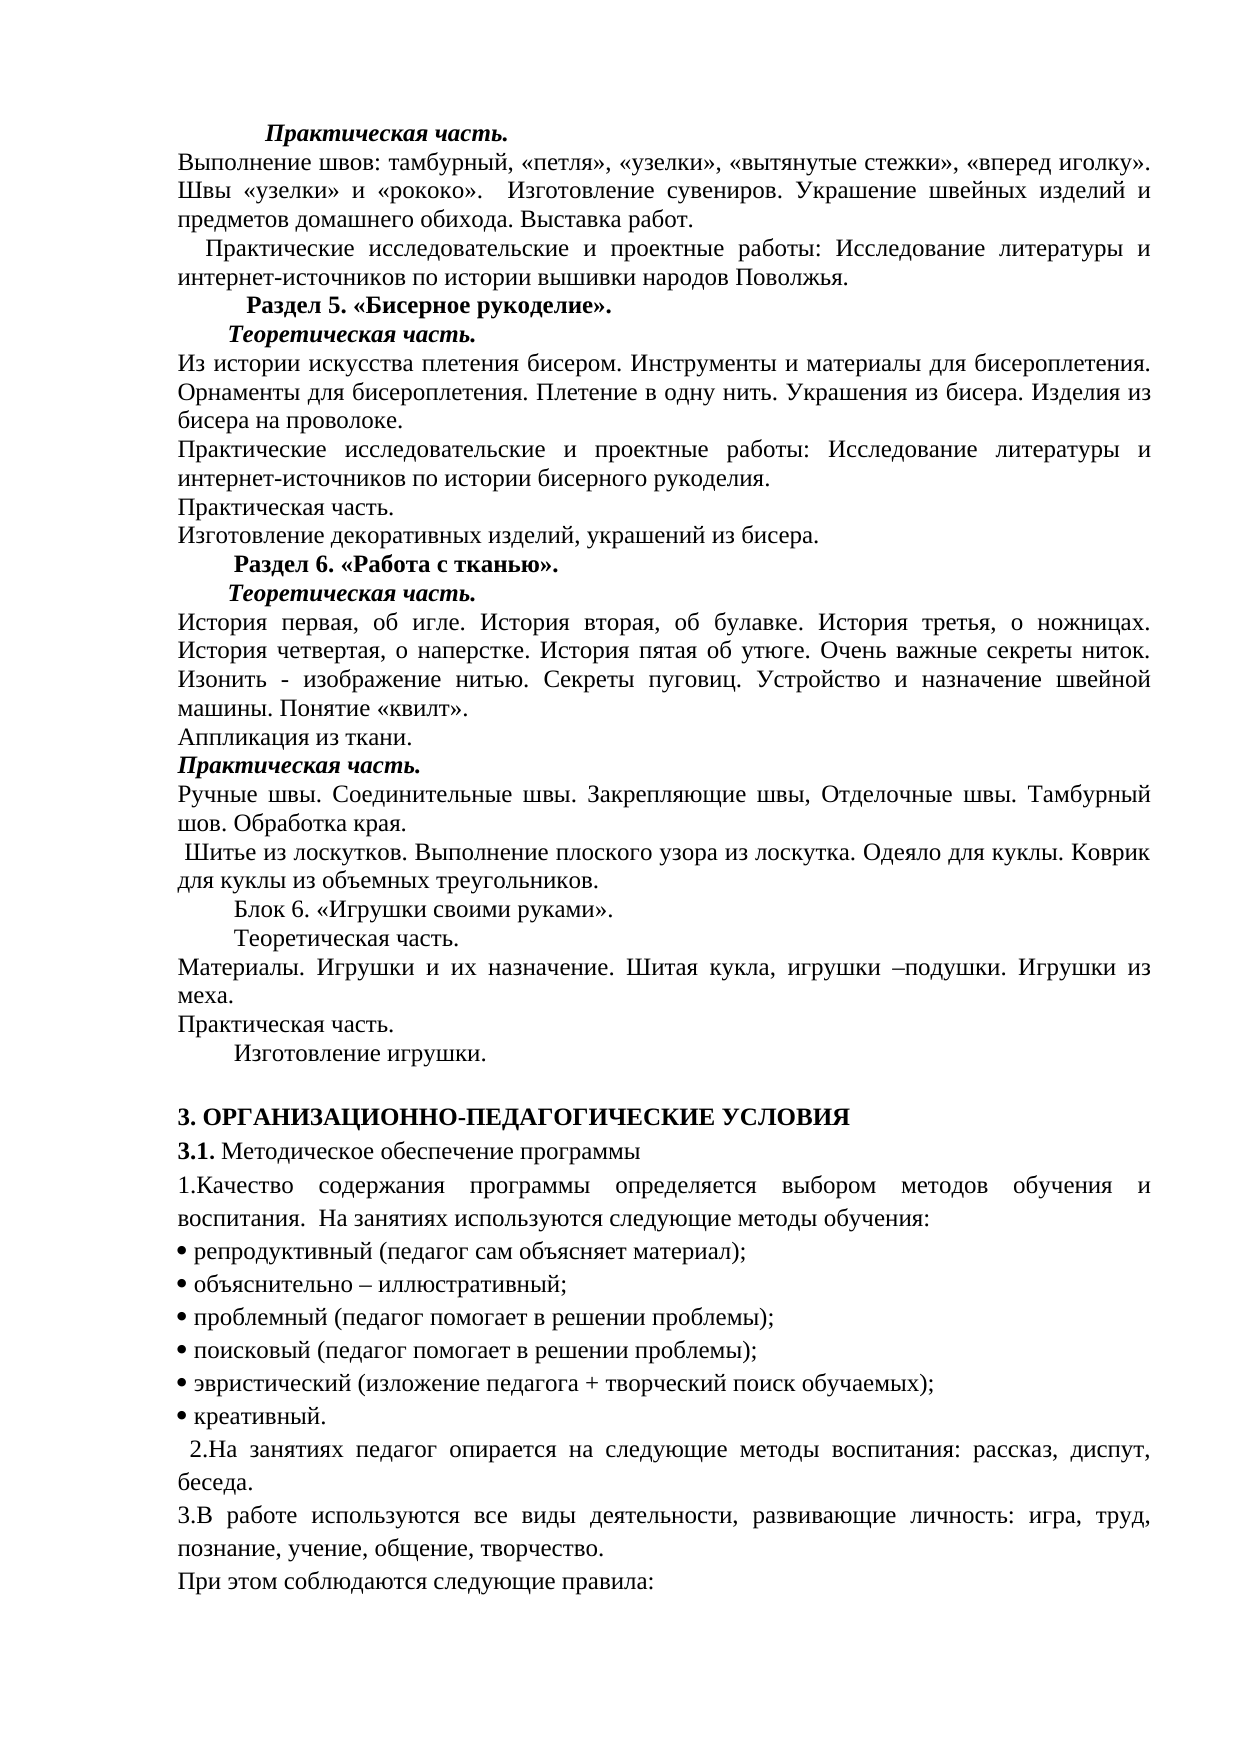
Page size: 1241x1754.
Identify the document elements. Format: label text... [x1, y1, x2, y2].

text Шитье из лоскутков. Выполнение плоского узора из лоскутка. Одеяло для куклы. Коврик для куклы из объемных треугольников. [177, 837, 1152, 894]
text Изготовление декоративных изделий, украшений из бисера. [177, 521, 1152, 549]
text объяснительно – иллюстративный; [177, 1269, 1152, 1298]
text поисковый (педагог помогает в решении проблемы); [177, 1335, 1152, 1364]
text Из истории искусства плетения бисером. Инструменты и материалы для бисероплетения. Орнаменты для бисероплетения. Плетение в одну нить. Украшения из бисера. Изделия из бисера на проволоке. [177, 348, 1152, 434]
text История первая, об игле. История вторая, об булавке. История третья, о ножницах. История четвертая, о наперстке. История пятая об утюге. Очень важные секреты ниток. Изонить - изображение нитью. Секреты пуговиц. Устройство и назначение швейной машины. Понятие «квилт». [177, 607, 1152, 722]
text 2.На занятиях педагог опирается на следующие методы воспитания: рассказ, диспут, беседа. [177, 1434, 1152, 1496]
text Практическая часть. [177, 118, 1152, 147]
text Аппликация из ткани. [177, 722, 1152, 751]
text Теоретическая часть. [177, 319, 1152, 348]
text креативный. [177, 1401, 1152, 1430]
text Практические исследовательские и проектные работы: Исследование литературы и интернет-источников по истории вышивки народов Поволжья. [177, 233, 1152, 291]
text Раздел 5. «Бисерное рукоделие». [177, 291, 1152, 319]
text Ручные швы. Соединительные швы. Закрепляющие швы, Отделочные швы. Тамбурный шов. Обработка края. [177, 779, 1152, 837]
text При этом соблюдаются следующие правила: [177, 1566, 1152, 1595]
text 3. Организационно-педагогические условия [177, 1102, 1152, 1131]
text проблемный (педагог помогает в решении проблемы); [177, 1302, 1152, 1331]
text Теоретическая часть. [177, 923, 1152, 952]
text эвристический (изложение педагога + творческий поиск обучаемых); [177, 1368, 1152, 1397]
text Раздел 6. «Работа с тканью». [177, 549, 1152, 578]
text репродуктивный (педагог сам объясняет материал); [177, 1236, 1152, 1265]
text Материалы. Игрушки и их назначение. Шитая кукла, игрушки –подушки. Игрушки из меха. [177, 952, 1152, 1009]
text Выполнение швов: тамбурный, «петля», «узелки», «вытянутые стежки», «вперед иголку». Швы «узелки» и «рококо». Изготовление сувениров. Украшение швейных изделий и предметов домашнего обихода. Выставка работ. [177, 147, 1152, 233]
text Практическая часть. [177, 492, 1152, 521]
text Практические исследовательские и проектные работы: Исследование литературы и интернет-источников по истории бисерного рукоделия. [177, 434, 1152, 492]
text Практическая часть. [177, 751, 1152, 779]
text 3.1. Методическое обеспечение программы [177, 1135, 1152, 1165]
text 1.Качество содержания программы определяется выбором методов обучения и воспитания. На занятиях используются следующие методы обучения: [177, 1170, 1152, 1232]
text Теоретическая часть. [177, 578, 1152, 607]
text Блок 6. «Игрушки своими руками». [177, 894, 1152, 923]
text Изготовление игрушки. [177, 1038, 1152, 1067]
text 3.В работе используются все виды деятельности, развивающие личность: игра, труд, познание, учение, общение, творчество. [177, 1500, 1152, 1562]
text Практическая часть. [177, 1009, 1152, 1038]
